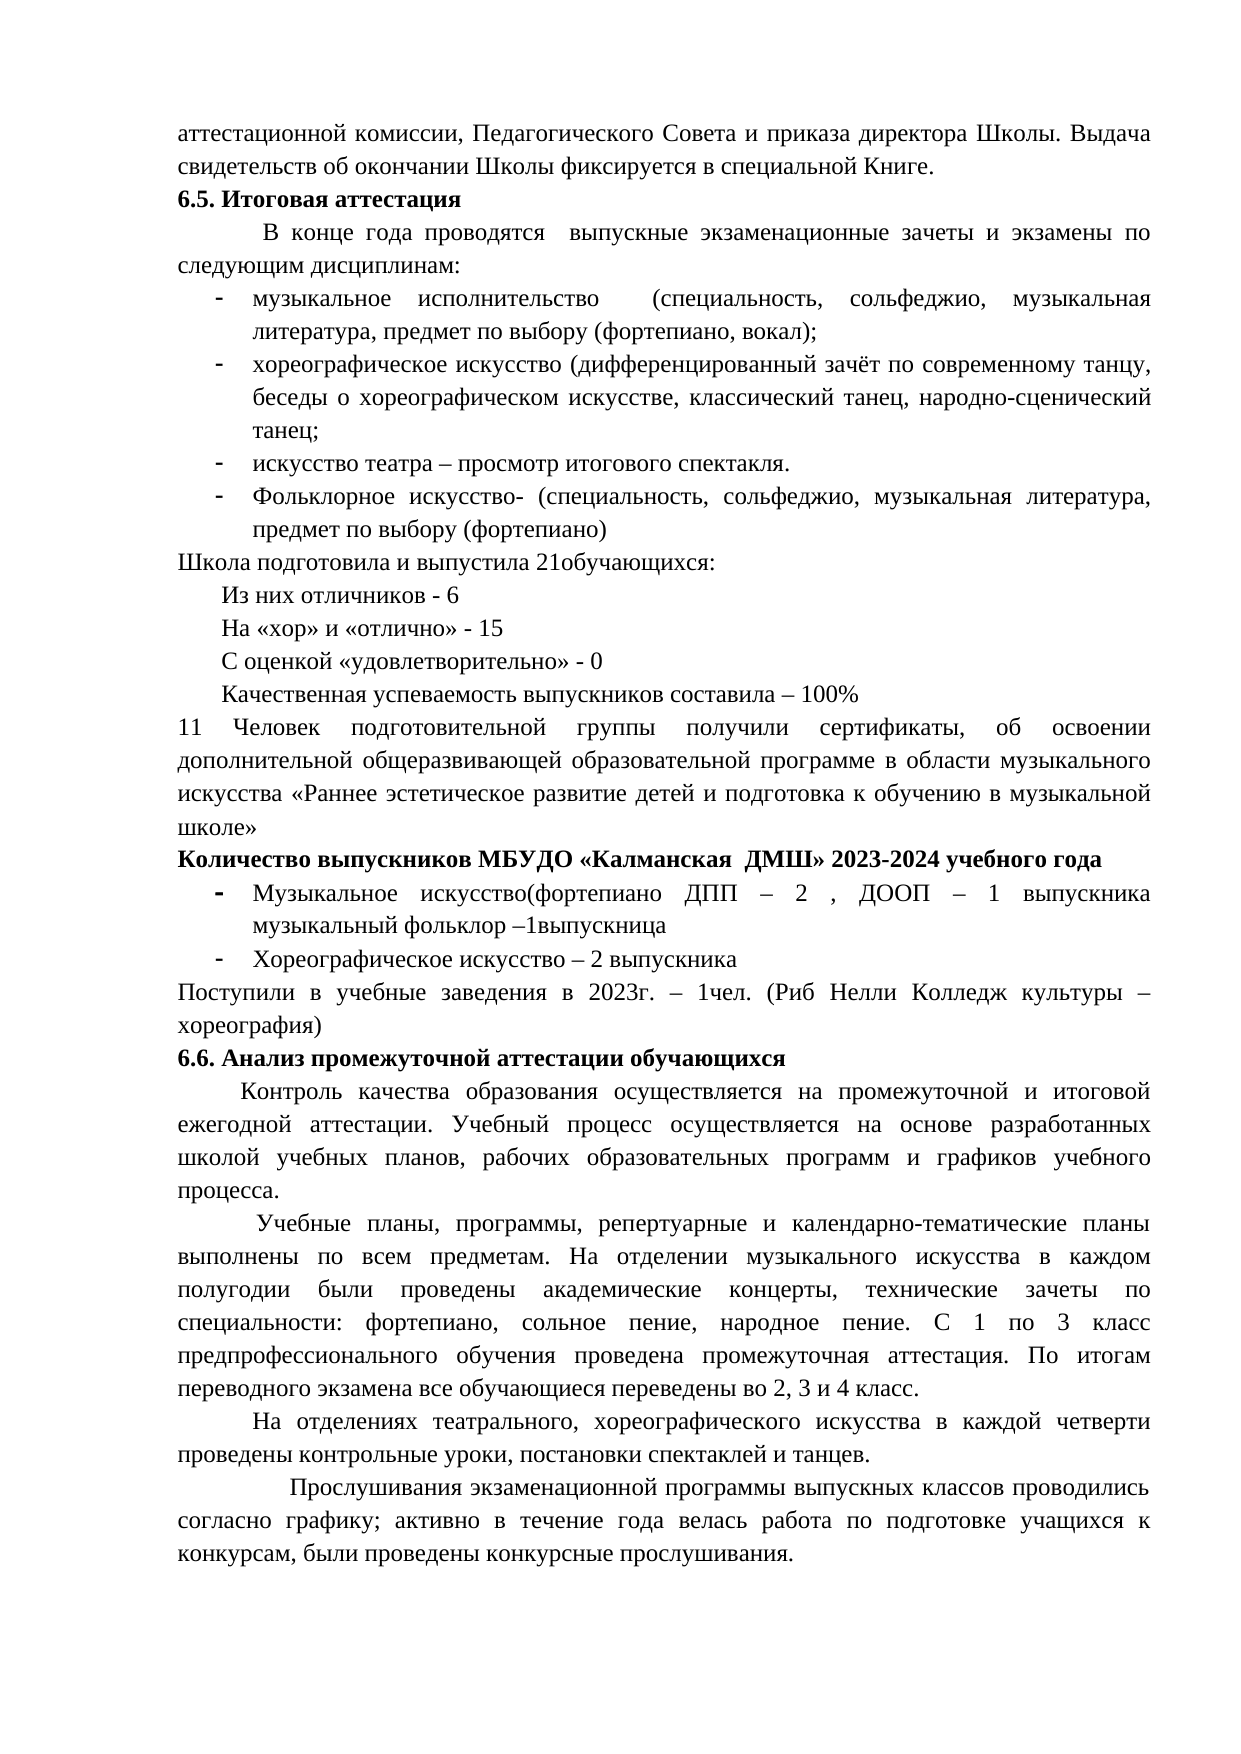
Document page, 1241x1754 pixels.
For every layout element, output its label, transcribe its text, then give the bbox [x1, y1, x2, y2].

text Качественная успеваемость выпускников составила – 100% [177, 679, 1152, 708]
list музыкальное исполнительство (специальность, сольфеджио, музыкальная литература, предмет по выбору (фортепиано, вокал); [215, 283, 1152, 345]
text На отделениях театрального, хореографического искусства в каждой четверти проведены контрольные уроки, постановки спектаклей и танцев. [177, 1406, 1152, 1468]
text Из них отличников - 6 [177, 580, 1152, 609]
text Количество выпускников МБУДО «Калманская ДМШ» 2023-2024 учебного года [177, 844, 1152, 873]
text Поступили в учебные заведения в 2023г. – 1чел. (Риб Нелли Колледж культуры – хореография) [177, 977, 1152, 1038]
text Контроль качества образования осуществляется на промежуточной и итоговой ежегодной аттестации. Учебный процесс осуществляется на основе разработанных школой учебных планов, рабочих образовательных программ и графиков учебного процесса. [177, 1076, 1152, 1203]
text На «хор» и «отлично» - 15 [177, 613, 1152, 642]
text С оценкой «удовлетворительно» - 0 [177, 646, 1152, 675]
text Учебные планы, программы, репертуарные и календарно-тематические планы выполнены по всем предметам. На отделении музыкального искусства в каждом полугодии были проведены академические концерты, технические зачеты по специальности: фортепиано, сольное пение, народное пение. С 1 по 3 класс предпрофессионального обучения проведена промежуточная аттестация. По итогам переводного экзамена все обучающиеся переведены во 2, 3 и 4 класс. [177, 1208, 1152, 1402]
list Хореографическое искусство – 2 выпускника [215, 944, 1152, 972]
text Прослушивания экзаменационной программы выпускных классов проводились согласно графику; активно в течение года велась работа по подготовке учащихся к конкурсам, были проведены конкурсные прослушивания. [177, 1472, 1152, 1567]
text Школа подготовила и выпустила 21обучающихся: [177, 547, 1152, 576]
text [177, 118, 1152, 180]
list Фольклорное искусство- (специальность, сольфеджио, музыкальная литература, предмет по выбору (фортепиано) [215, 481, 1152, 543]
text 6.5. Итоговая аттестация [177, 184, 1152, 213]
text В конце года проводятся выпускные экзаменационные зачеты и экзамены по следующим дисциплинам: [177, 217, 1152, 279]
list Музыкальное искусство(фортепиано ДПП – 2 , ДООП – 1 выпускника музыкальный фольклор –1выпускница [215, 878, 1152, 939]
text 6.6. Анализ промежуточной аттестации обучающихся [177, 1043, 1152, 1071]
list искусство театра – просмотр итогового спектакля. [215, 448, 1152, 477]
list хореографическое искусство (дифференцированный зачёт по современному танцу, беседы о хореографическом искусстве, классический танец, народно-сценический танец; [215, 349, 1152, 444]
text 11 Человек подготовительной группы получили сертификаты, об освоении дополнительной общеразвивающей образовательной программе в области музыкального искусства «Раннее эстетическое развитие детей и подготовка к обучению в музыкальной школе» [177, 712, 1152, 840]
